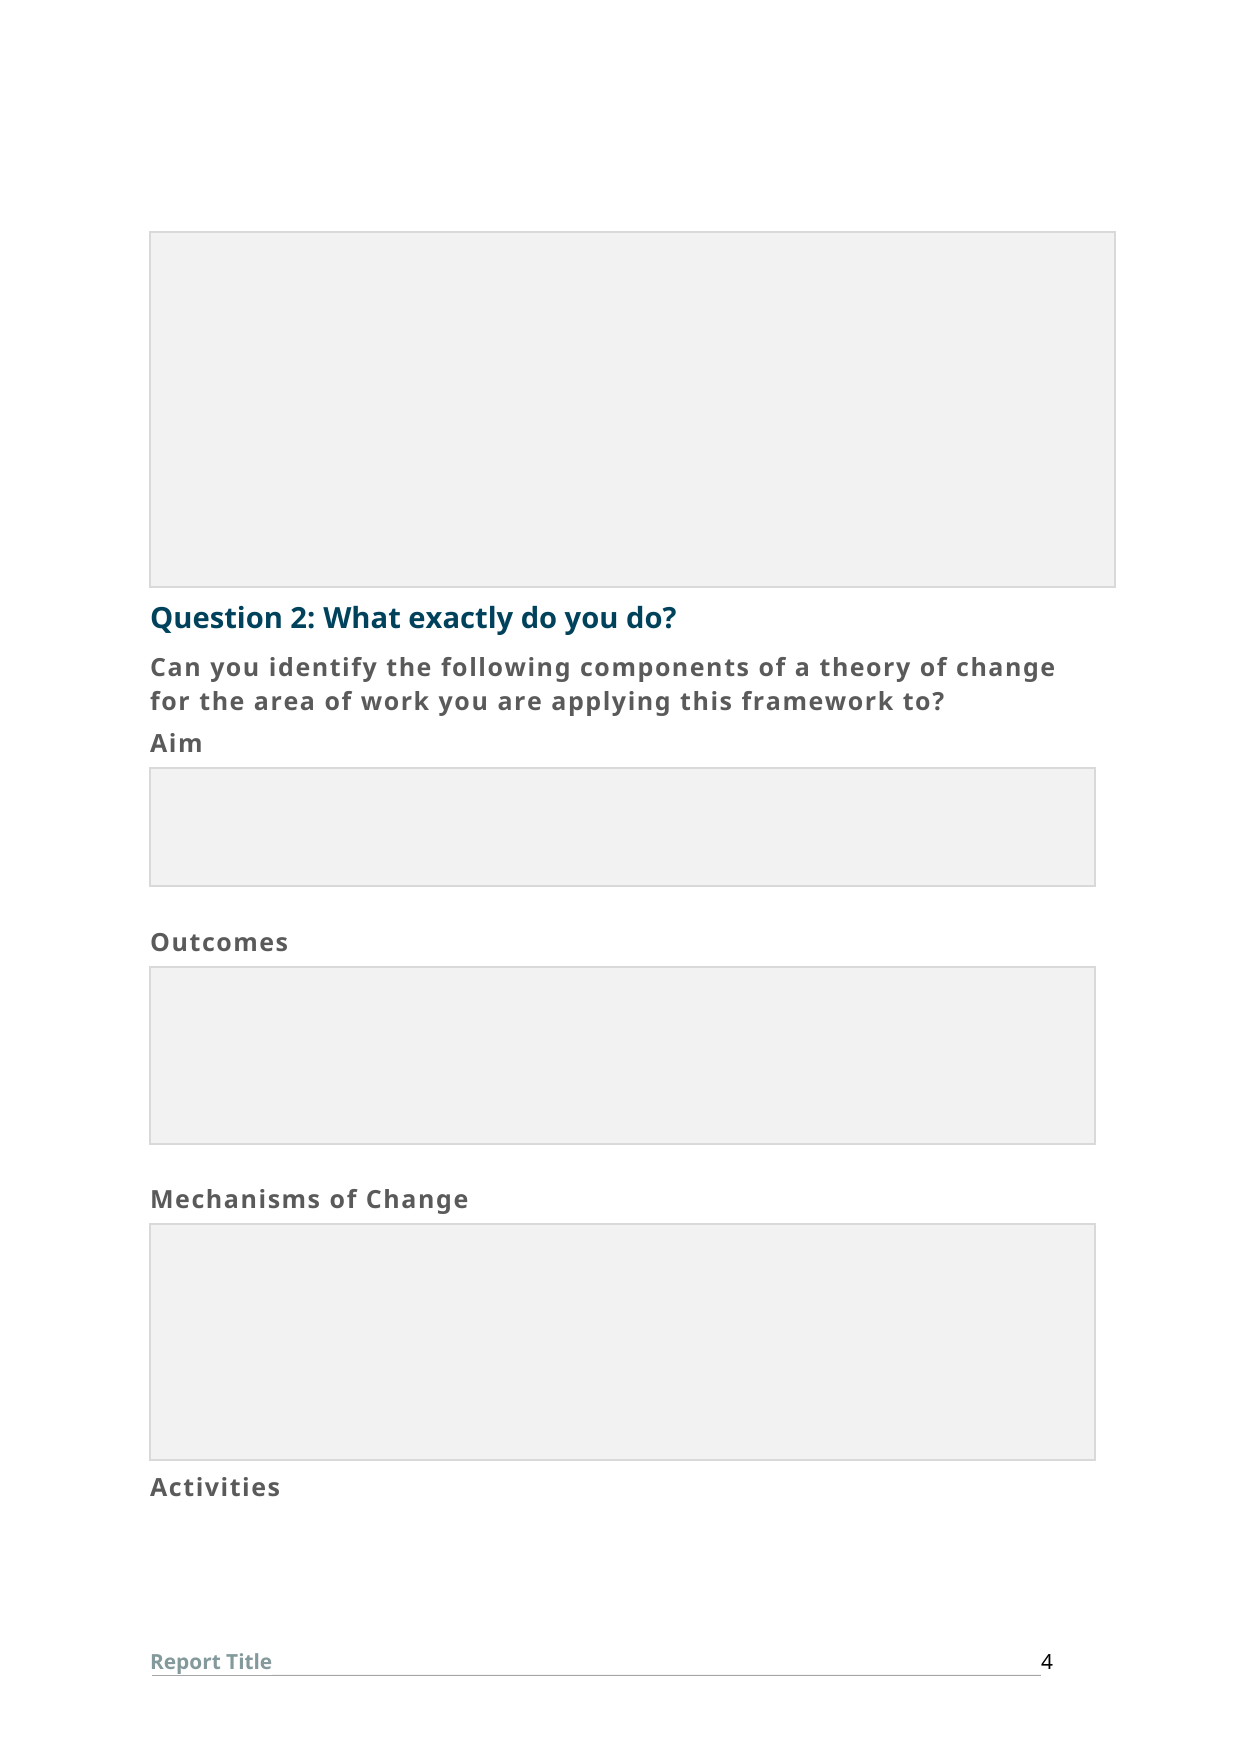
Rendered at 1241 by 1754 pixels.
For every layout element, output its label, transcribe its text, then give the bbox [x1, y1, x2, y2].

subtitle Activities [150, 1470, 1090, 1504]
subtitle Aim [150, 726, 1090, 760]
subtitle Can you identify the following components of a theory of change for the area of work you are applying this framework to? [150, 649, 1090, 717]
subtitle Mechanisms of Change [150, 1182, 1090, 1216]
subtitle Question 2: What exactly do you do? [150, 597, 1090, 637]
subtitle Outcomes [150, 924, 1090, 958]
